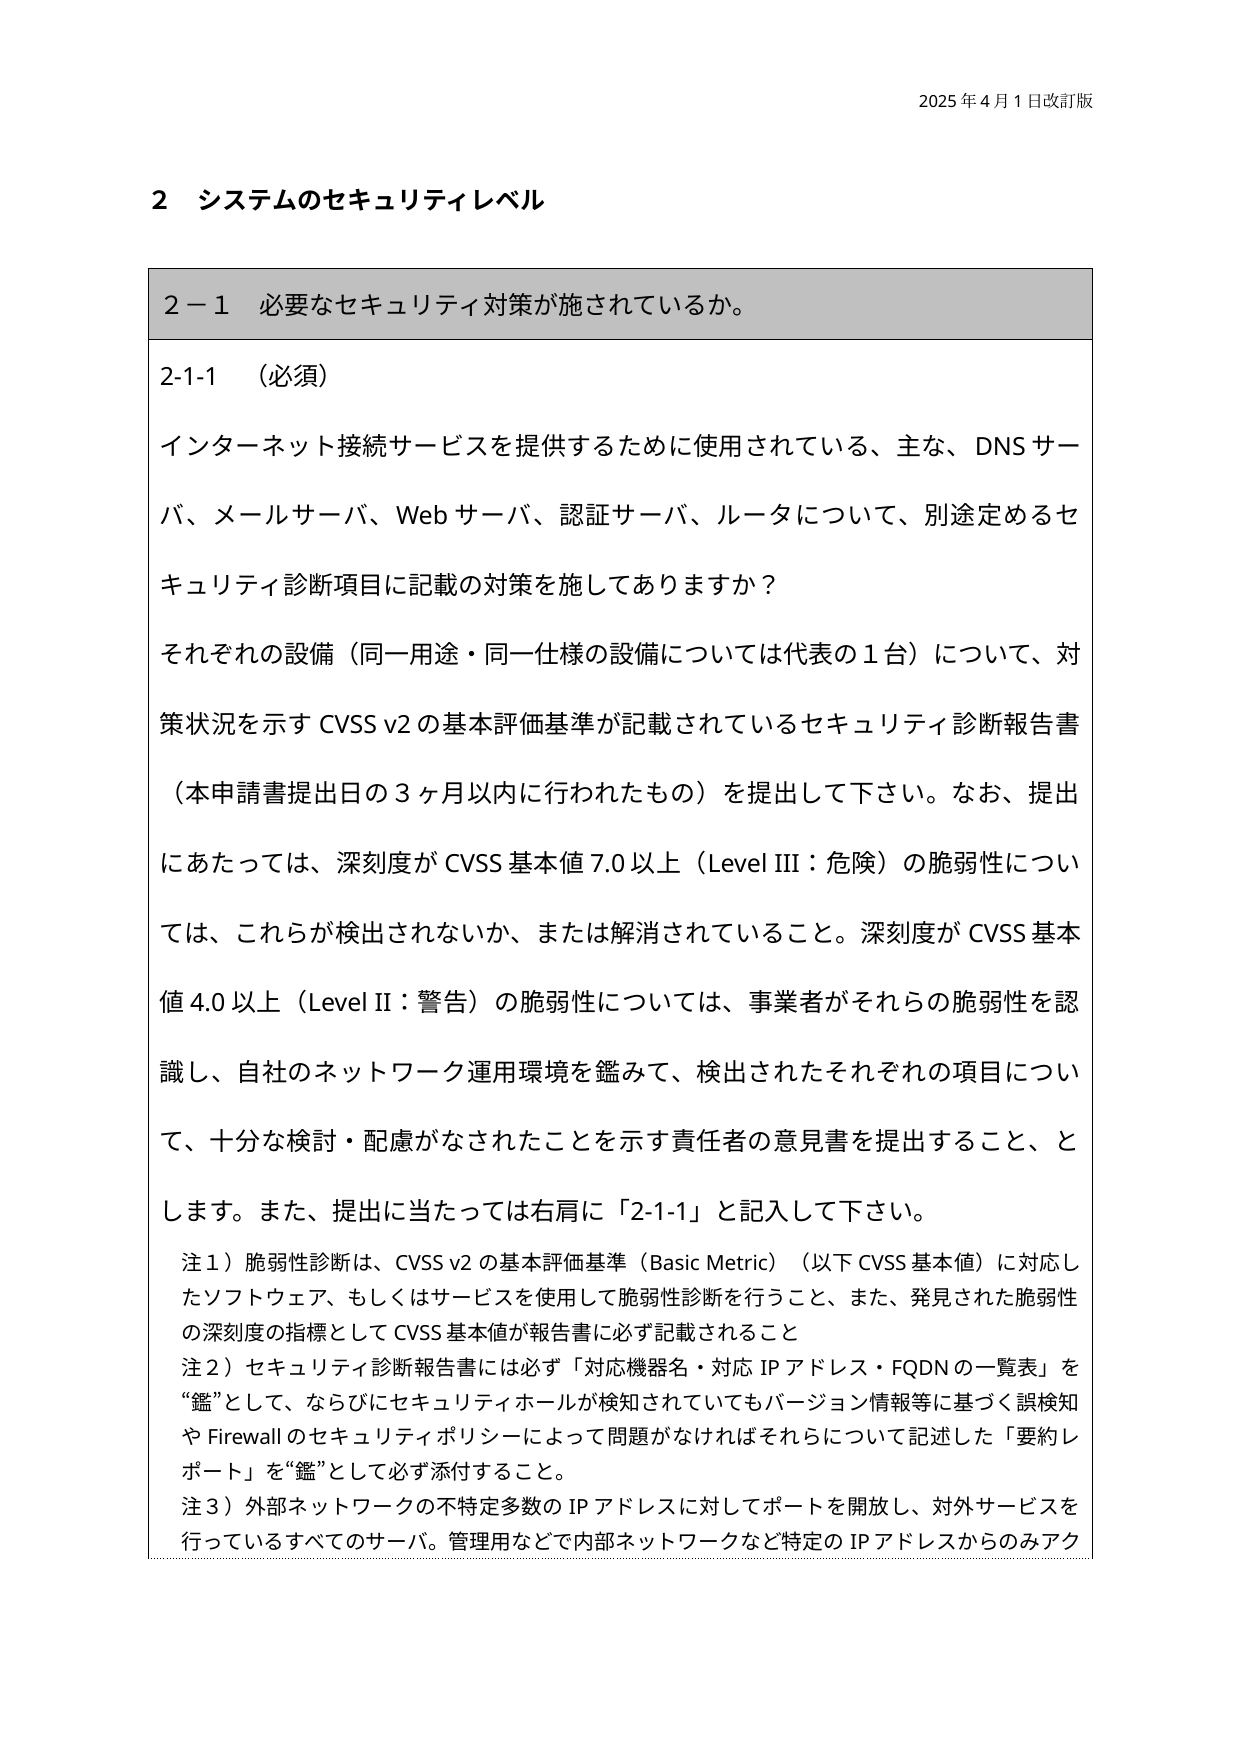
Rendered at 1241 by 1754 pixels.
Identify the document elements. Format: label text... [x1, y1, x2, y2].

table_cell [149, 340, 1092, 1557]
text ２ システムのセキュリティレベル [148, 164, 1092, 233]
table_header ２－１ 必要なセキュリティ対策が施されているか。 [149, 269, 1092, 339]
